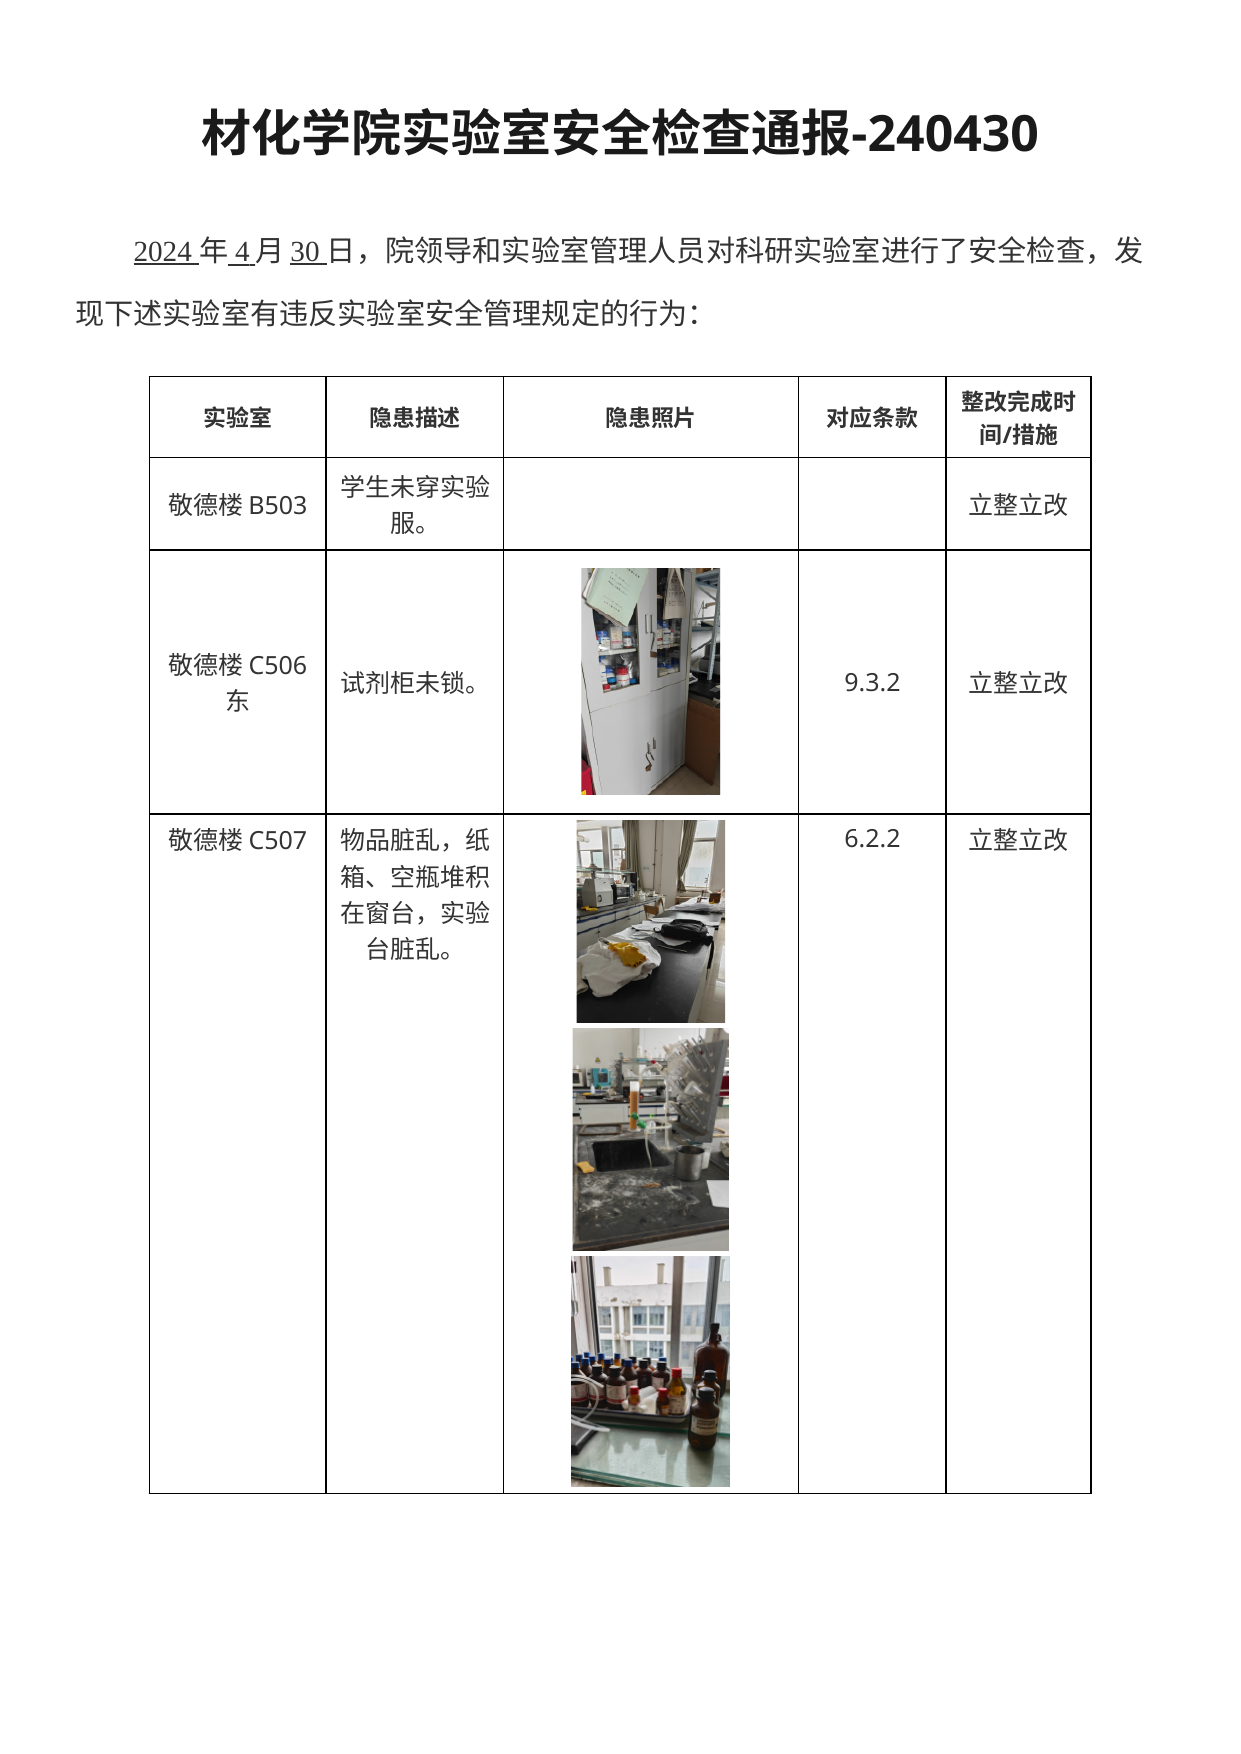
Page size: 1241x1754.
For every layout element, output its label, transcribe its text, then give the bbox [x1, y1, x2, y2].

table_cell 学生未穿实验服。 [327, 458, 503, 549]
table_cell [504, 551, 798, 813]
table_header 隐患描述 [327, 377, 503, 456]
table_cell 敬德楼B503 [150, 458, 325, 549]
picture [571, 1256, 731, 1487]
table_cell 6.2.2 [799, 815, 945, 1492]
table_header 实验室 [150, 377, 325, 456]
picture [572, 1028, 729, 1251]
table_cell [799, 458, 945, 549]
table_cell 立整立改 [947, 815, 1090, 1492]
table_cell 敬德楼C506东 [150, 551, 325, 813]
table_cell [504, 815, 798, 1492]
table_header 隐患照片 [504, 377, 798, 456]
title 材化学院实验室安全检查通报-240430 [75, 87, 1165, 172]
text 2024 年 4月30 日，院领导和实验室管理人员对科研实验室进行了安全检查，发现下述实验室有违反实验室安全管理规定的行为： [75, 227, 1165, 333]
table_cell 试剂柜未锁。 [327, 551, 503, 813]
table_cell 敬德楼C507 [150, 815, 325, 1492]
table_cell 立整立改 [947, 551, 1090, 813]
picture [576, 820, 725, 1023]
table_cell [327, 815, 503, 1492]
table_header 整改完成时间/措施 [947, 377, 1090, 456]
table_cell 9.3.2 [799, 551, 945, 813]
table_cell 立整立改 [947, 458, 1090, 549]
picture [581, 568, 721, 795]
table_header 对应条款 [799, 377, 945, 456]
table_cell [504, 458, 798, 549]
